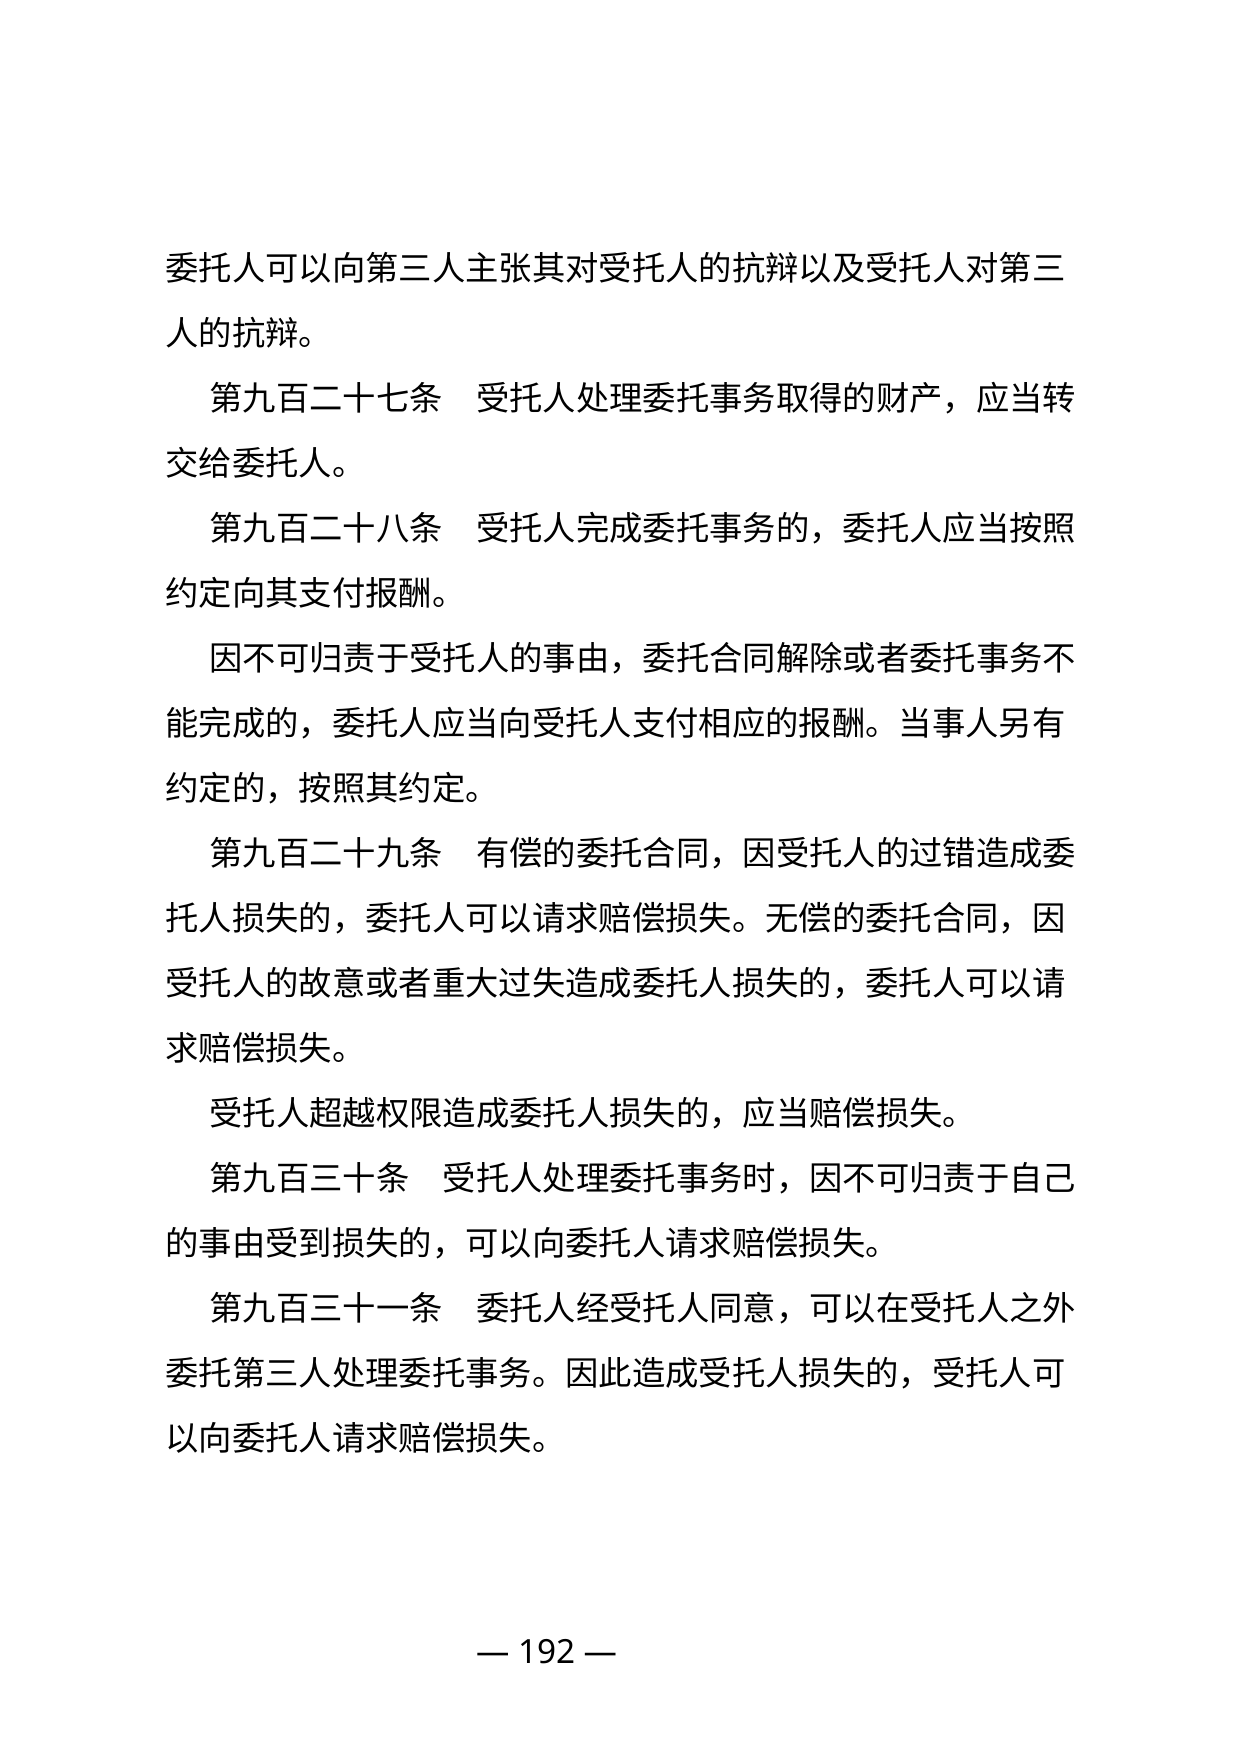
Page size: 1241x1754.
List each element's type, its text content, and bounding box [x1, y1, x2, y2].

text 受托人超越权限造成委托人损失的，应当赔偿损失。 [165, 1078, 1087, 1143]
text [165, 233, 1087, 363]
text 第九百二十九条 有偿的委托合同，因受托人的过错造成委托人损失的，委托人可以请求赔偿损失。无偿的委托合同，因受托人的故意或者重大过失造成委托人损失的，委托人可以请求赔偿损失。 [165, 818, 1087, 1078]
text 第九百二十八条 受托人完成委托事务的，委托人应当按照约定向其支付报酬。 [165, 493, 1087, 623]
text 第九百三十条 受托人处理委托事务时，因不可归责于自己的事由受到损失的，可以向委托人请求赔偿损失。 [165, 1143, 1087, 1273]
text 因不可归责于受托人的事由，委托合同解除或者委托事务不能完成的，委托人应当向受托人支付相应的报酬。当事人另有约定的，按照其约定。 [165, 623, 1087, 818]
text 第九百三十一条 委托人经受托人同意，可以在受托人之外委托第三人处理委托事务。因此造成受托人损失的，受托人可以向委托人请求赔偿损失。 [165, 1273, 1087, 1468]
text 第九百二十七条 受托人处理委托事务取得的财产，应当转交给委托人。 [165, 363, 1087, 493]
